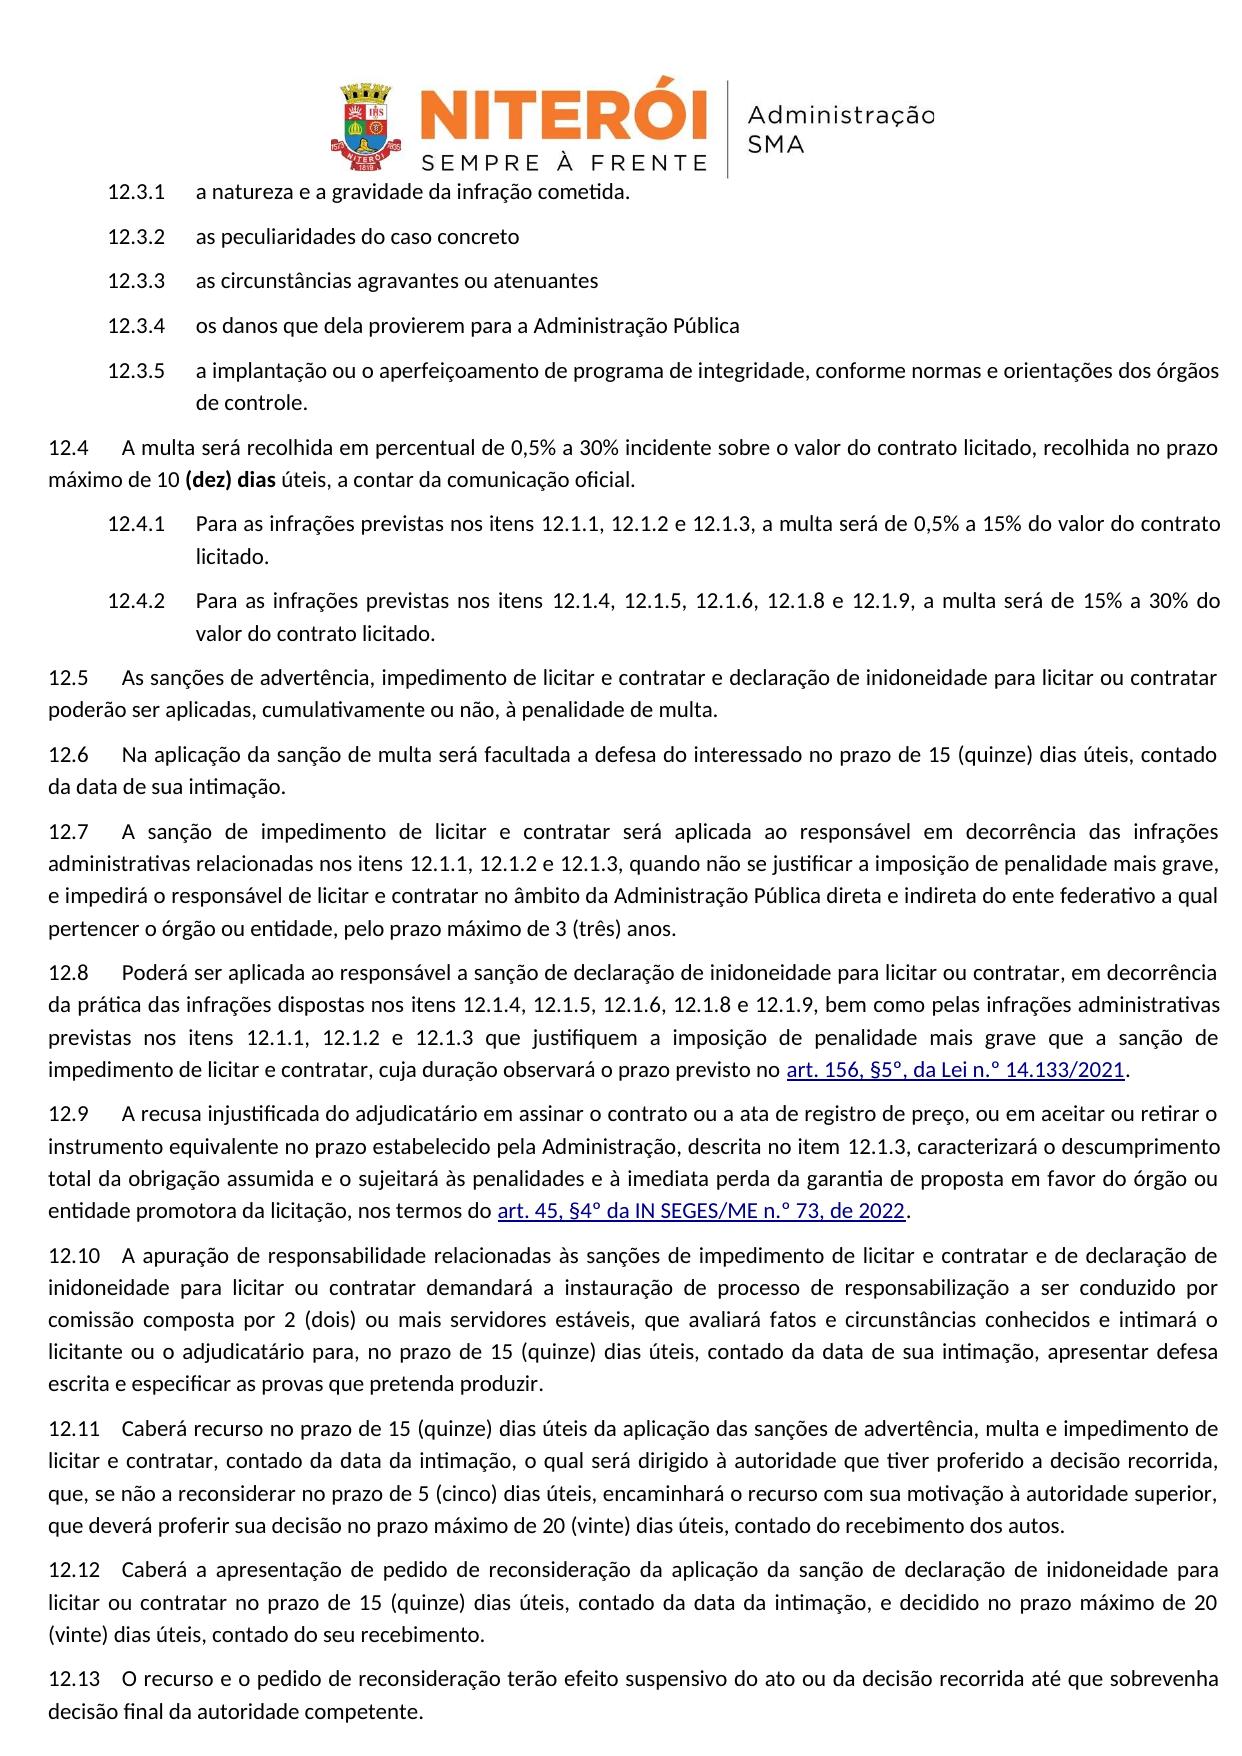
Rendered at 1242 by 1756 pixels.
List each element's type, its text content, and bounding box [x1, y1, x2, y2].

list a implantação ou o aperfeiçoamento de programa de integridade, conforme normas e orientações dos órgãos de controle. [107, 356, 1221, 416]
list A sanção de impedimento de licitar e contratar será aplicada ao responsável em decorrência das infrações administrativas relacionadas nos itens 12.1.1, 12.1.2 e 12.1.3, quando não se justificar a imposição de penalidade mais grave, e impedirá o responsável de licitar e contratar no âmbito da Administração Pública direta e indireta do ente federativo a qual pertencer o órgão ou entidade, pelo prazo máximo de 3 (três) anos. [48, 817, 1221, 942]
picture [330, 75, 935, 177]
list Caberá recurso no prazo de 15 (quinze) dias úteis da aplicação das sanções de advertência, multa e impedimento de licitar e contratar, contado da data da intimação, o qual será dirigido à autoridade que tiver proferido a decisão recorrida, que, se não a reconsiderar no prazo de 5 (cinco) dias úteis, encaminhará o recurso com sua motivação à autoridade superior, que deverá proferir sua decisão no prazo máximo de 20 (vinte) dias úteis, contado do recebimento dos autos. [48, 1414, 1221, 1539]
list A recusa injustificada do adjudicatário em assinar o contrato ou a ata de registro de preço, ou em aceitar ou retirar o instrumento equivalente no prazo estabelecido pela Administração, descrita no item 12.1.3, caracterizará o descumprimento total da obrigação assumida e o sujeitará às penalidades e à imediata perda da garantia de proposta em favor do órgão ou entidade promotora da licitação, nos termos do art. 45, §4º da IN SEGES/ME n.º 73, de 2022. [48, 1099, 1221, 1224]
list Para as infrações previstas nos itens 12.1.1, 12.1.2 e 12.1.3, a multa será de 0,5% a 15% do valor do contrato licitado. [107, 509, 1221, 570]
list Caberá a apresentação de pedido de reconsideração da aplicação da sanção de declaração de inidoneidade para licitar ou contratar no prazo de 15 (quinze) dias úteis, contado da data da intimação, e decidido no prazo máximo de 20 (vinte) dias úteis, contado do seu recebimento. [48, 1556, 1221, 1648]
list as circunstâncias agravantes ou atenuantes [107, 266, 1221, 294]
list Poderá ser aplicada ao responsável a sanção de declaração de inidoneidade para licitar ou contratar, em decorrência da prática das infrações dispostas nos itens 12.1.4, 12.1.5, 12.1.6, 12.1.8 e 12.1.9, bem como pelas infrações administrativas previstas nos itens 12.1.1, 12.1.2 e 12.1.3 que justifiquem a imposição de penalidade mais grave que a sanção de impedimento de licitar e contratar, cuja duração observará o prazo previsto no art. 156, §5º, da Lei n.º 14.133/2021. [48, 958, 1221, 1083]
list as peculiaridades do caso concreto [107, 222, 1221, 250]
list A apuração de responsabilidade relacionadas às sanções de impedimento de licitar e contratar e de declaração de inidoneidade para licitar ou contratar demandará a instauração de processo de responsabilização a ser conduzido por comissão composta por 2 (dois) ou mais servidores estáveis, que avaliará fatos e circunstâncias conhecidos e intimará o licitante ou o adjudicatário para, no prazo de 15 (quinze) dias úteis, contado da data de sua intimação, apresentar defesa escrita e especificar as provas que pretenda produzir. [48, 1241, 1221, 1398]
list Para as infrações previstas nos itens 12.1.4, 12.1.5, 12.1.6, 12.1.8 e 12.1.9, a multa será de 15% a 30% do valor do contrato licitado. [107, 586, 1221, 647]
list os danos que dela provierem para a Administração Pública [107, 311, 1221, 339]
list a natureza e a gravidade da infração cometida. [107, 177, 1221, 205]
list O recurso e o pedido de reconsideração terão efeito suspensivo do ato ou da decisão recorrida até que sobrevenha decisão final da autoridade competente. [48, 1664, 1221, 1725]
list Na aplicação da sanção de multa será facultada a defesa do interessado no prazo de 15 (quinze) dias úteis, contado da data de sua intimação. [48, 740, 1221, 800]
list A multa será recolhida em percentual de 0,5% a 30% incidente sobre o valor do contrato licitado, recolhida no prazo máximo de 10 (dez) dias úteis, a contar da comunicação oficial. [48, 433, 1221, 493]
list As sanções de advertência, impedimento de licitar e contratar e declaração de inidoneidade para licitar ou contratar poderão ser aplicadas, cumulativamente ou não, à penalidade de multa. [48, 663, 1221, 723]
